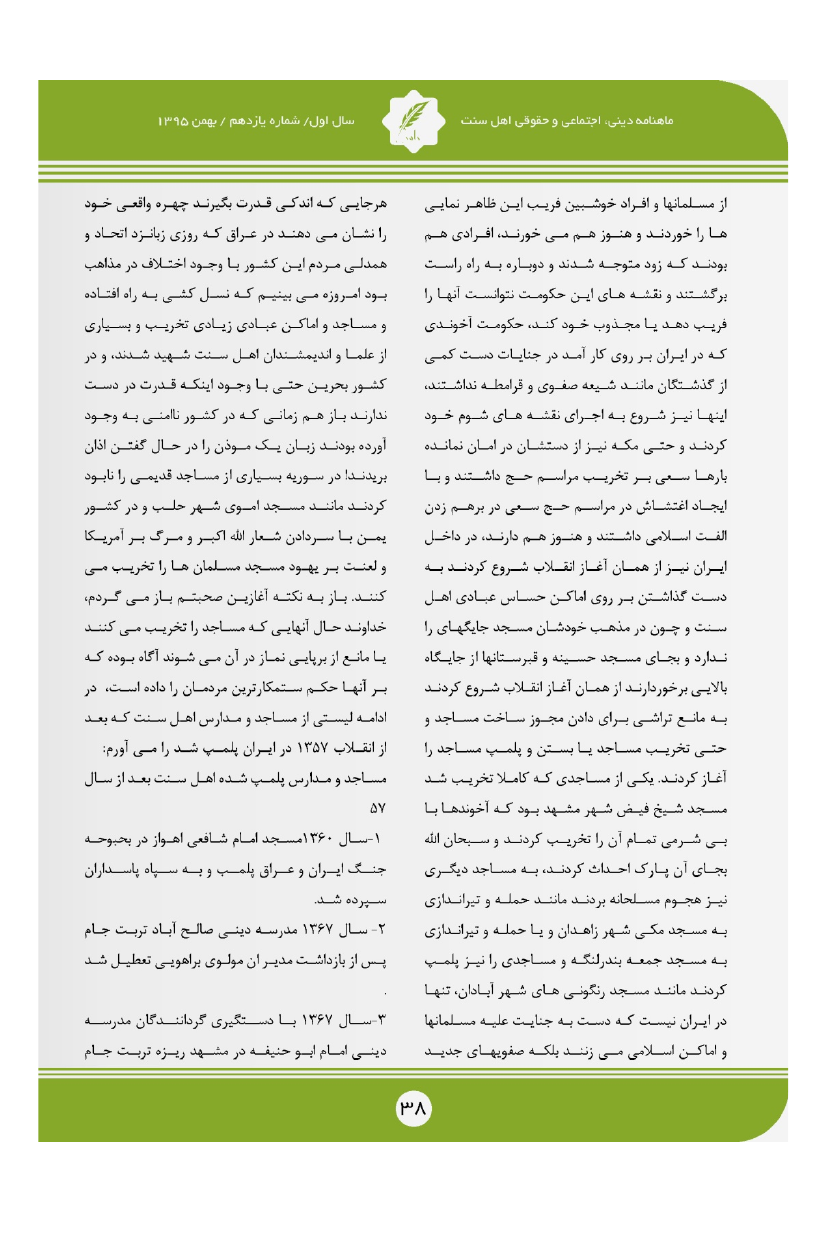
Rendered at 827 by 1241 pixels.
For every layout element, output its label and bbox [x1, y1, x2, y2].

picture [38, 80, 789, 1142]
